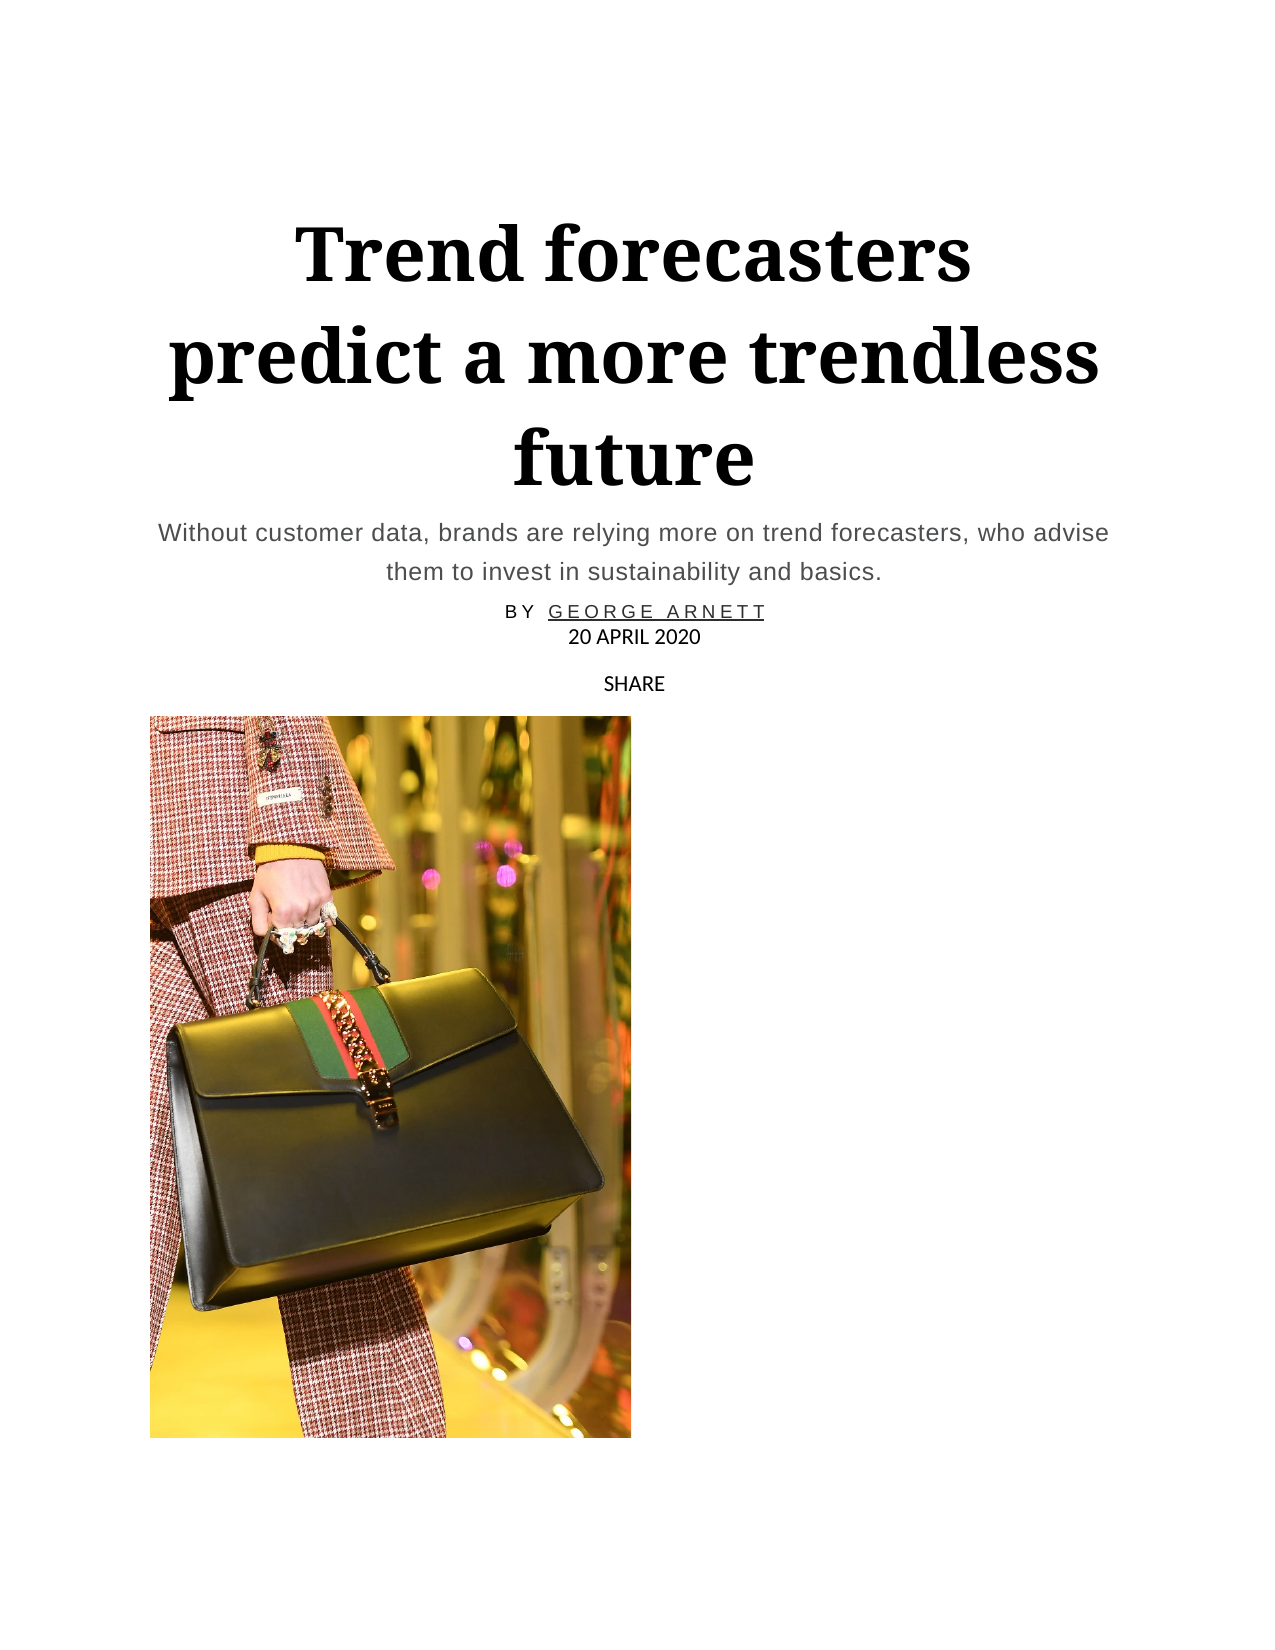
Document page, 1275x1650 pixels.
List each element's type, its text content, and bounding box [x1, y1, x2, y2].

text 20 APRIL 2020 [150, 622, 1119, 650]
text SHARE [150, 669, 1119, 697]
picture [150, 716, 632, 1438]
text BY GEORGE ARNETT [150, 586, 1119, 622]
text Without customer data, brands are relying more on trend forecasters, who advise them to invest in sustainability and basics. [150, 508, 1119, 586]
subtitle Trend forecasters predict a more trendless future [150, 201, 1119, 508]
